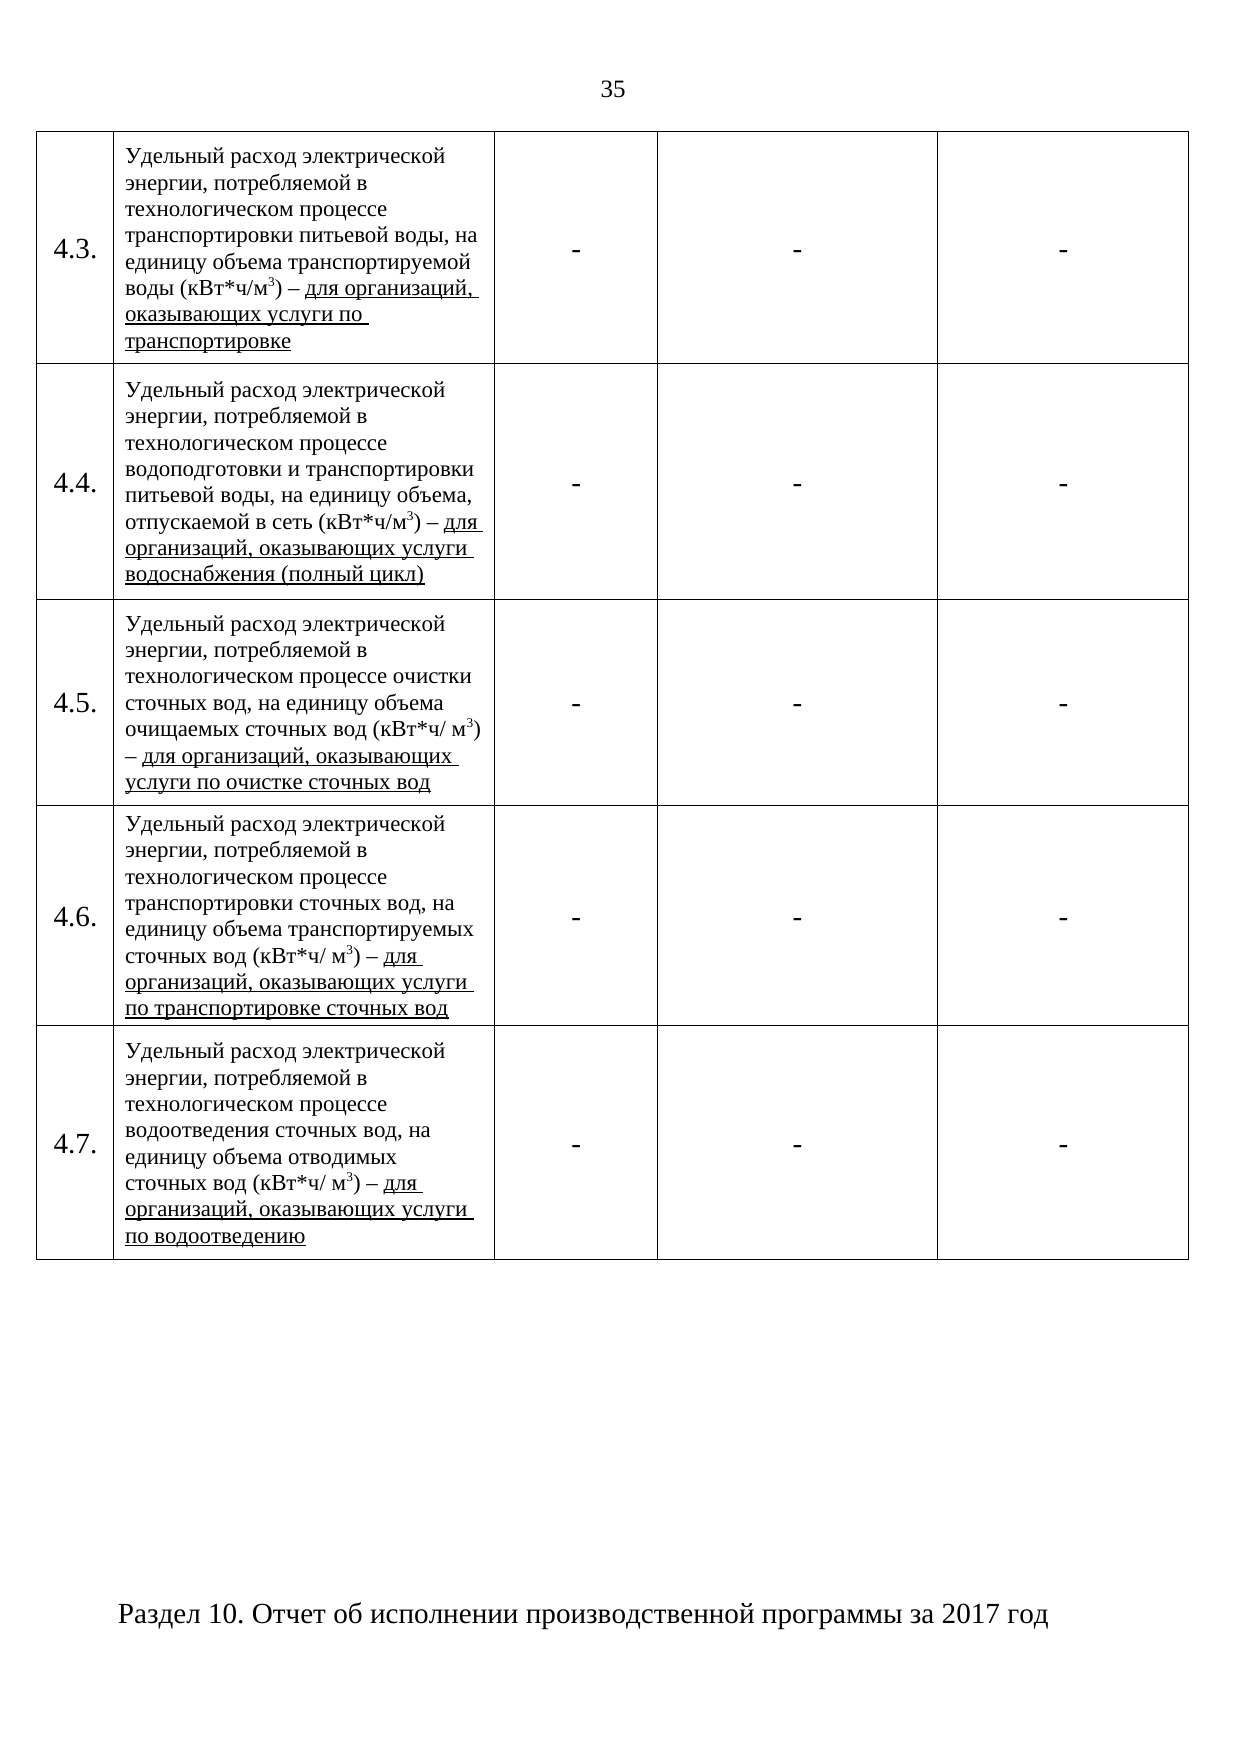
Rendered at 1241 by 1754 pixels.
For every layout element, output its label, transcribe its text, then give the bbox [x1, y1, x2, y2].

table_cell Удельный расход электрической энергии, потребляемой в технологическом процессе водоотведения сточных вод, на единицу объема отводимых сточных вод (кВт*ч/ м3) – для организаций, оказывающих услуги по водоотведению [114, 1026, 494, 1259]
table_cell 4.5. [37, 600, 113, 805]
table_cell - [938, 806, 1188, 1025]
table_cell - [495, 806, 657, 1025]
table_cell 4.3. [37, 132, 113, 363]
table_cell Удельный расход электрической энергии, потребляемой в технологическом процессе транспортировки сточных вод, на единицу объема транспортируемых сточных вод (кВт*ч/ м3) – для организаций, оказывающих услуги по транспортировке сточных вод [114, 806, 494, 1025]
table_cell - [495, 1026, 657, 1259]
table_cell Удельный расход электрической энергии, потребляемой в технологическом процессе транспортировки питьевой воды, на единицу объема транспортируемой воды (кВт*ч/м3) – для организаций, оказывающих услуги по транспортировке [114, 132, 494, 363]
table_cell - [658, 806, 937, 1025]
table_cell - [495, 364, 657, 599]
table_cell - [938, 364, 1188, 599]
table_cell - [658, 132, 937, 363]
table_cell 4.4. [37, 364, 113, 599]
text Раздел 10. Отчет об исполнении производственной программы за 2017 год [15, 1596, 1152, 1629]
table_cell Удельный расход электрической энергии, потребляемой в технологическом процессе водоподготовки и транспортировки питьевой воды, на единицу объема, отпускаемой в сеть (кВт*ч/м3) – для организаций, оказывающих услуги водоснабжения (полный цикл) [114, 364, 494, 599]
table_cell - [495, 132, 657, 363]
table_cell - [938, 132, 1188, 363]
table_cell - [938, 1026, 1188, 1259]
table_cell - [495, 600, 657, 805]
table_cell 4.6. [37, 806, 113, 1025]
table_cell 4.7. [37, 1026, 113, 1259]
table_cell - [938, 600, 1188, 805]
table_cell - [658, 1026, 937, 1259]
table_cell Удельный расход электрической энергии, потребляемой в технологическом процессе очистки сточных вод, на единицу объема очищаемых сточных вод (кВт*ч/ м3) – для организаций, оказывающих услуги по очистке сточных вод [114, 600, 494, 805]
table_cell - [658, 364, 937, 599]
table_cell - [658, 600, 937, 805]
